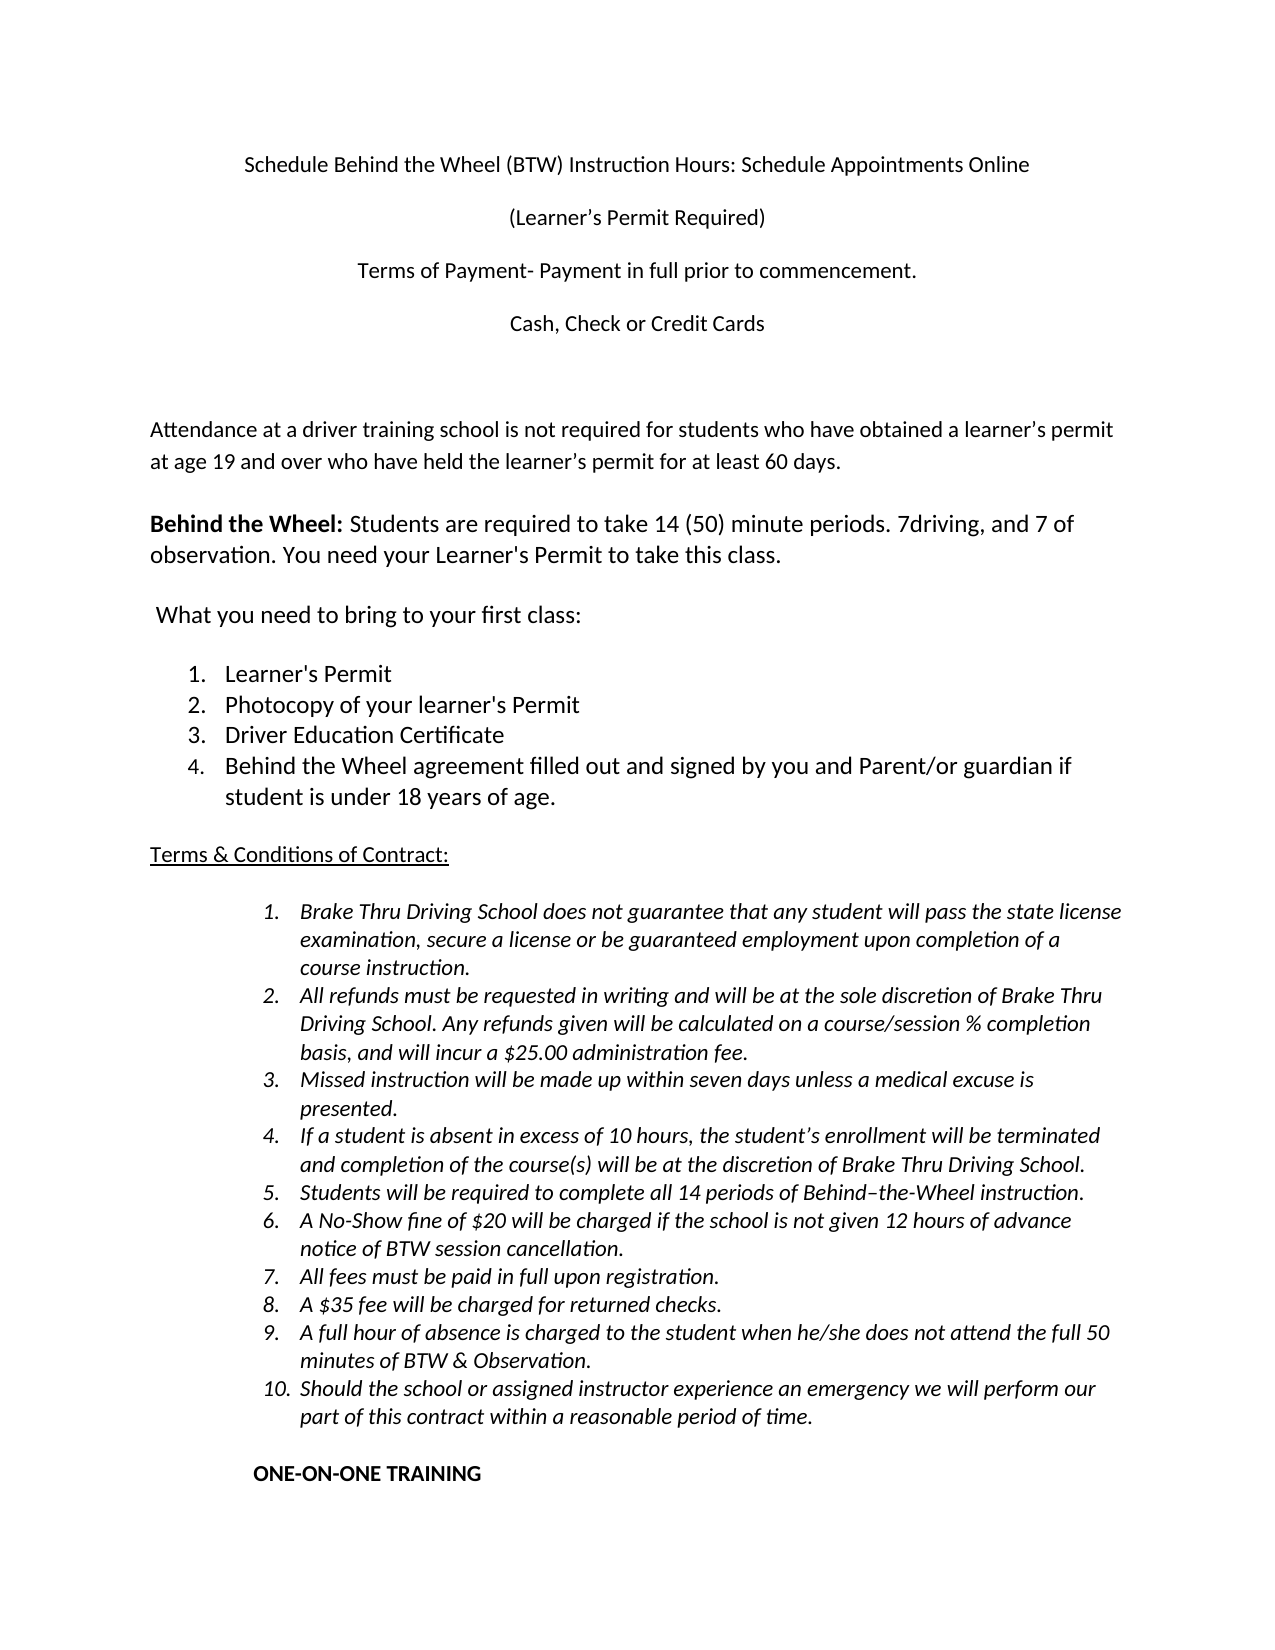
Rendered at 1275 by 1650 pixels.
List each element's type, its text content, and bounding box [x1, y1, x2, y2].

list Should the school or assigned instructor experience an emergency we will perform our part of this contract within a reasonable period of time. [262, 1374, 1125, 1430]
list A No-Show fine of $20 will be charged if the school is not given 12 hours of advance notice of BTW session cancellation. [262, 1206, 1125, 1262]
list Learner's Permit [187, 658, 1125, 689]
list Photocopy of your learner's Permit [187, 689, 1125, 719]
text ONE-ON-ONE TRAINING [253, 1459, 1125, 1487]
text (Learner’s Permit Required) [150, 203, 1125, 231]
list A full hour of absence is charged to the student when he/she does not attend the full 50 minutes of BTW & Observation. [262, 1318, 1125, 1374]
list If a student is absent in excess of 10 hours, the student’s enrollment will be terminated and completion of the course(s) will be at the discretion of Brake Thru Driving School. [262, 1122, 1125, 1178]
text Cash, Check or Credit Cards [150, 309, 1125, 337]
list A $35 fee will be charged for returned checks. [262, 1290, 1125, 1318]
text Behind the Wheel: Students are required to take 14 (50) minute periods. 7driving, and 7 of observation. You need your Learner's Permit to take this class. [150, 509, 1125, 570]
list All refunds must be requested in writing and will be at the sole discretion of Brake Thru Driving School. Any refunds given will be calculated on a course/session % completion basis, and will incur a $25.00 administration fee. [262, 982, 1125, 1066]
text Schedule Behind the Wheel (BTW) Instruction Hours: Schedule Appointments Online [150, 150, 1125, 178]
list Driver Education Certificate [187, 719, 1125, 750]
text Terms of Payment- Payment in full prior to commencement. [150, 256, 1125, 284]
list Students will be required to complete all 14 periods of Behind–the-Wheel instruction. [262, 1178, 1125, 1206]
list Brake Thru Driving School does not guarantee that any student will pass the state license examination, secure a license or be guaranteed employment upon completion of a course instruction. [262, 897, 1125, 982]
text Attendance at a driver training school is not required for students who have obtained a learner’s permit at age 19 and over who have held the learner’s permit for at least 60 days. [150, 415, 1125, 475]
list Missed instruction will be made up within seven days unless a medical excuse is presented. [262, 1066, 1125, 1122]
text What you need to bring to your first class: [150, 599, 1125, 629]
text Terms & Conditions of Contract: [150, 840, 1125, 868]
list Behind the Wheel agreement filled out and signed by you and Parent/or guardian if student is under 18 years of age. [187, 750, 1125, 811]
list All fees must be paid in full upon registration. [262, 1262, 1125, 1290]
